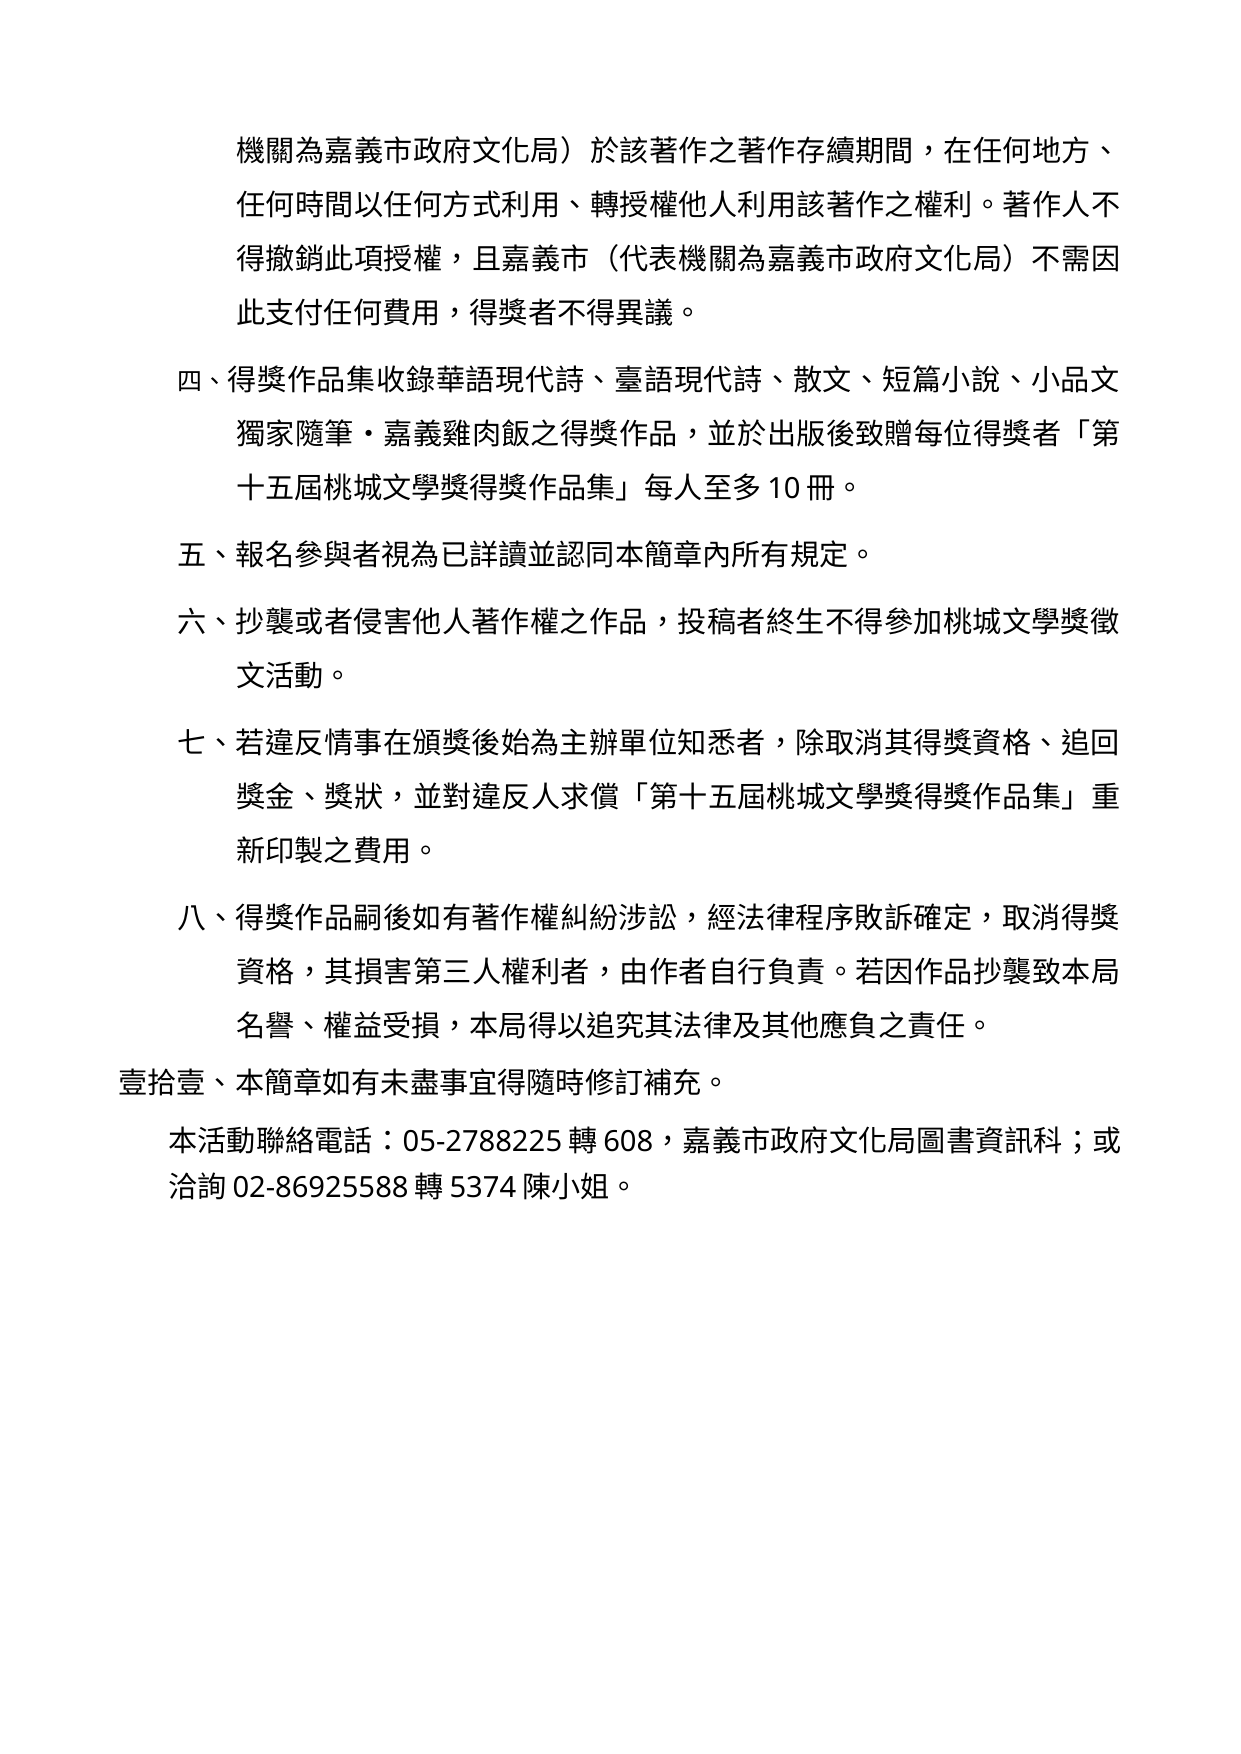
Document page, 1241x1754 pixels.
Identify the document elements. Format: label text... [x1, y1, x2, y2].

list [177, 118, 1122, 335]
list 本簡章如有未盡事宜得隨時修訂補充。 [118, 1060, 1122, 1102]
list 若違反情事在頒獎後始為主辦單位知悉者，除取消其得獎資格、追回獎金、獎狀，並對違反人求償「第十五屆桃城文學獎得獎作品集」重新印製之費用。 [177, 710, 1122, 872]
list 得獎作品集收錄華語現代詩、臺語現代詩、散文、短篇小說、小品文、獨家隨筆‧嘉義雞肉飯之得獎作品，並於出版後致贈每位得獎者「第十五屆桃城文學獎得獎作品集」每人至多10冊。 [177, 347, 1122, 510]
text 本活動聯絡電話：05-2788225轉608，嘉義市政府文化局圖書資訊科；或洽詢02-86925588轉5374陳小姐。 [168, 1114, 1122, 1206]
list 得獎作品嗣後如有著作權糾紛涉訟，經法律程序敗訴確定，取消得獎資格，其損害第三人權利者，由作者自行負責。若因作品抄襲致本局名譽、權益受損，本局得以追究其法律及其他應負之責任。 [177, 885, 1122, 1047]
list 報名參與者視為已詳讀並認同本簡章內所有規定。 [177, 522, 1122, 576]
list 抄襲或者侵害他人著作權之作品，投稿者終生不得參加桃城文學獎徵文活動。 [177, 589, 1122, 697]
